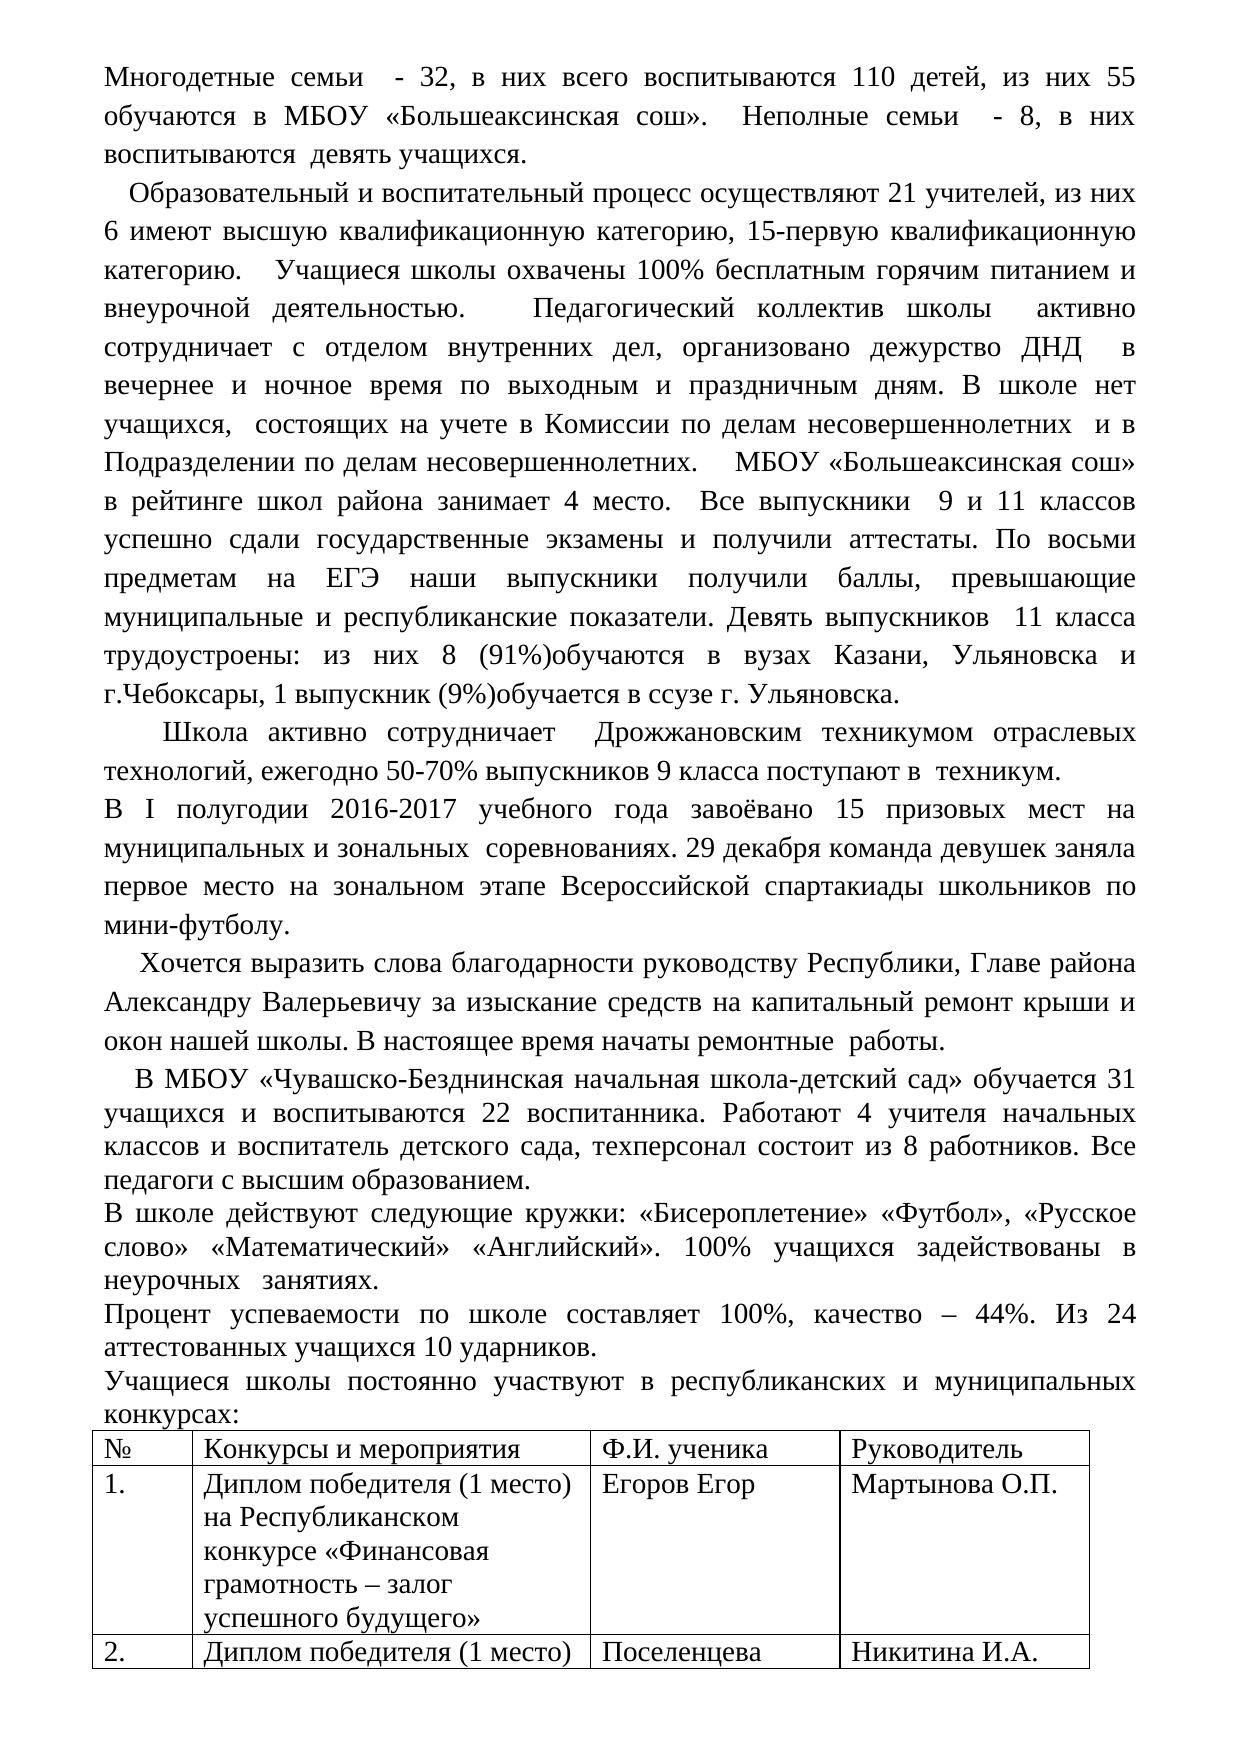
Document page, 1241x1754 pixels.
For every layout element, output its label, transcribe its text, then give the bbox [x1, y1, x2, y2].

text В школе действуют следующие кружки: «Бисероплетение» «Футбол», «Русское слово» «Математический» «Английский». 100% учащихся задействованы в неурочных занятиях. [103, 1195, 1137, 1296]
table_header Руководитель [841, 1431, 1089, 1465]
text Процент успеваемости по школе составляет 100%, качество – 44%. Из 24 аттестованных учащихся 10 ударников. [103, 1296, 1137, 1363]
table_header Ф.И. ученика [591, 1431, 839, 1465]
text В МБОУ «Чувашско-Безднинская начальная школа-детский сад» обучается 31 учащихся и воспитываются 22 воспитанника. Работают 4 учителя начальных классов и воспитатель детского сада, техперсонал состоит из 8 работников. Все педагоги с высшим образованием. [103, 1061, 1137, 1195]
table_cell 1. [93, 1466, 192, 1633]
table_cell Поселенцева Елена [591, 1635, 839, 1668]
table_cell Диплом победителя (1 место) на Республиканском конкурсе «Финансовая грамотность – залог успешного будущего» [193, 1466, 590, 1633]
table_header № [93, 1431, 192, 1465]
table_cell Мартынова О.П. [841, 1466, 1089, 1633]
text Многодетные семьи - 32, в них всего воспитываются 110 детей, из них 55 обучаются в МБОУ «Большеаксинская сош». Неполные семьи - 8, в них воспитываются девять учащихся. [103, 59, 1137, 170]
text Хочется выразить слова благодарности руководству Республики, Главе района Александру Валерьевичу за изыскание средств на капитальный ремонт крыши и окон нашей школы. В настоящее время начаты ремонтные работы. [103, 946, 1137, 1056]
table_cell Никитина И.А. [841, 1635, 1089, 1668]
text Образовательный и воспитательный процесс осуществляют 21 учителей, из них 6 имеют высшую квалификационную категорию, 15-первую квалификационную категорию. Учащиеся школы охвачены 100% бесплатным горячим питанием и внеурочной деятельностью. Педагогический коллектив школы активно сотрудничает с отделом внутренних дел, организовано дежурство ДНД в вечернее и ночное время по выходным и праздничным дням. В школе нет учащихся, состоящих на учете в Комиссии по делам несовершеннолетних и в Подразделении по делам несовершеннолетних. МБОУ «Большеаксинская сош» в рейтинге школ района занимает 4 место. Все выпускники 9 и 11 классов успешно сдали государственные экзамены и получили аттестаты. По восьми предметам на ЕГЭ наши выпускники получили баллы, превышающие муниципальные и республиканские показатели. Девять выпускников 11 класса трудоустроены: из них 8 (91%)обучаются в вузах Казани, Ульяновска и г.Чебоксары, 1 выпускник (9%)обучается в ссузе г. Ульяновска. [103, 175, 1137, 709]
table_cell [193, 1635, 590, 1668]
text В I полугодии 2016-2017 учебного года завоёвано 15 призовых мест на муниципальных и зональных соревнованиях. 29 декабря команда девушек заняла первое место на зональном этапе Всероссийской спартакиады школьников по мини-футболу. [103, 791, 1137, 941]
table_cell 2. [93, 1635, 192, 1668]
table_cell Егоров Егор [591, 1466, 839, 1633]
text Учащиеся школы постоянно участвуют в республиканских и муниципальных конкурсах: [103, 1363, 1137, 1430]
table_header Конкурсы и мероприятия [193, 1431, 590, 1465]
text Школа активно сотрудничает Дрожжановским техникумом отраслевых технологий, ежегодно 50-70% выпускников 9 класса поступают в техникум. [103, 714, 1137, 786]
